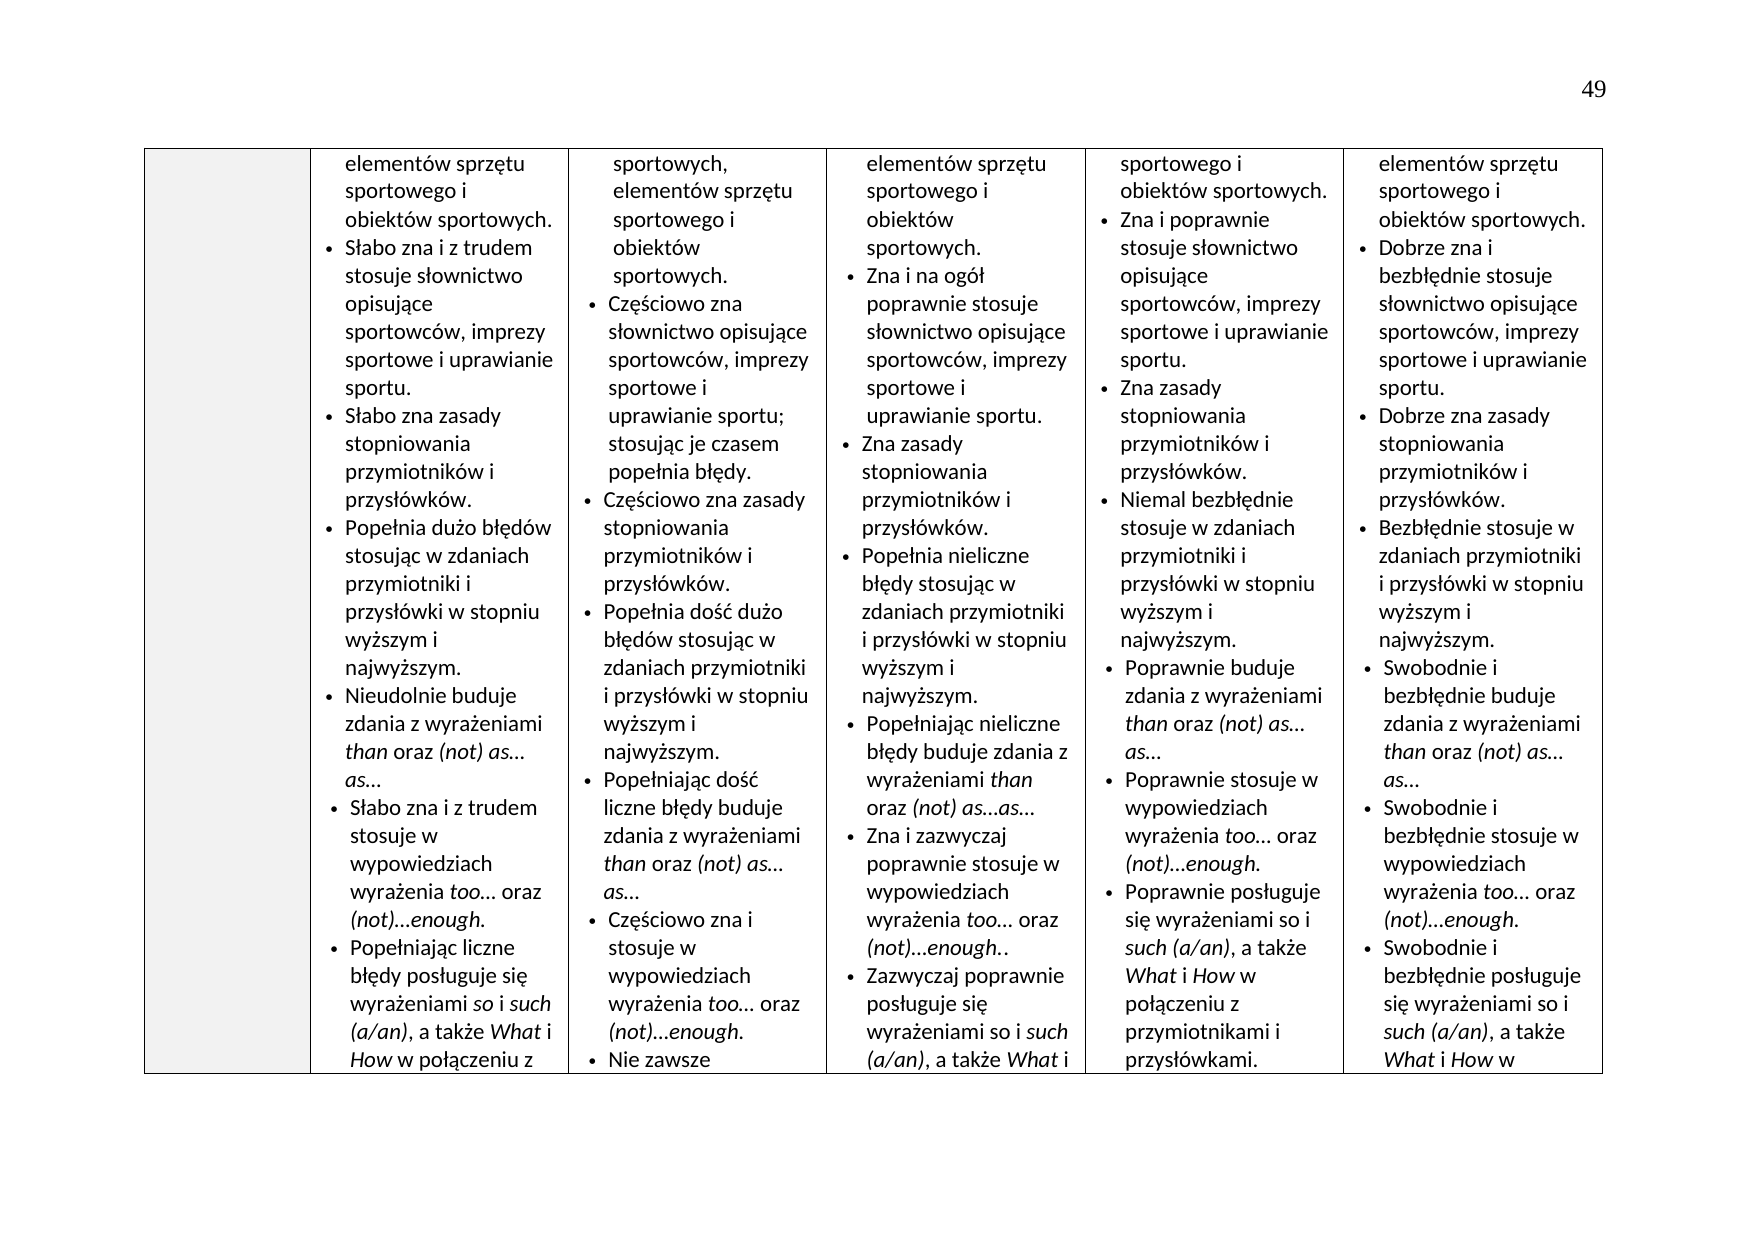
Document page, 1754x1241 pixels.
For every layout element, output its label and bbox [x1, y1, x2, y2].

table_cell [1344, 149, 1602, 1073]
table_cell [827, 149, 1085, 1073]
table_cell [311, 149, 568, 1073]
table_cell [145, 149, 310, 1073]
table_cell [569, 149, 826, 1073]
table_cell [1086, 149, 1343, 1073]
